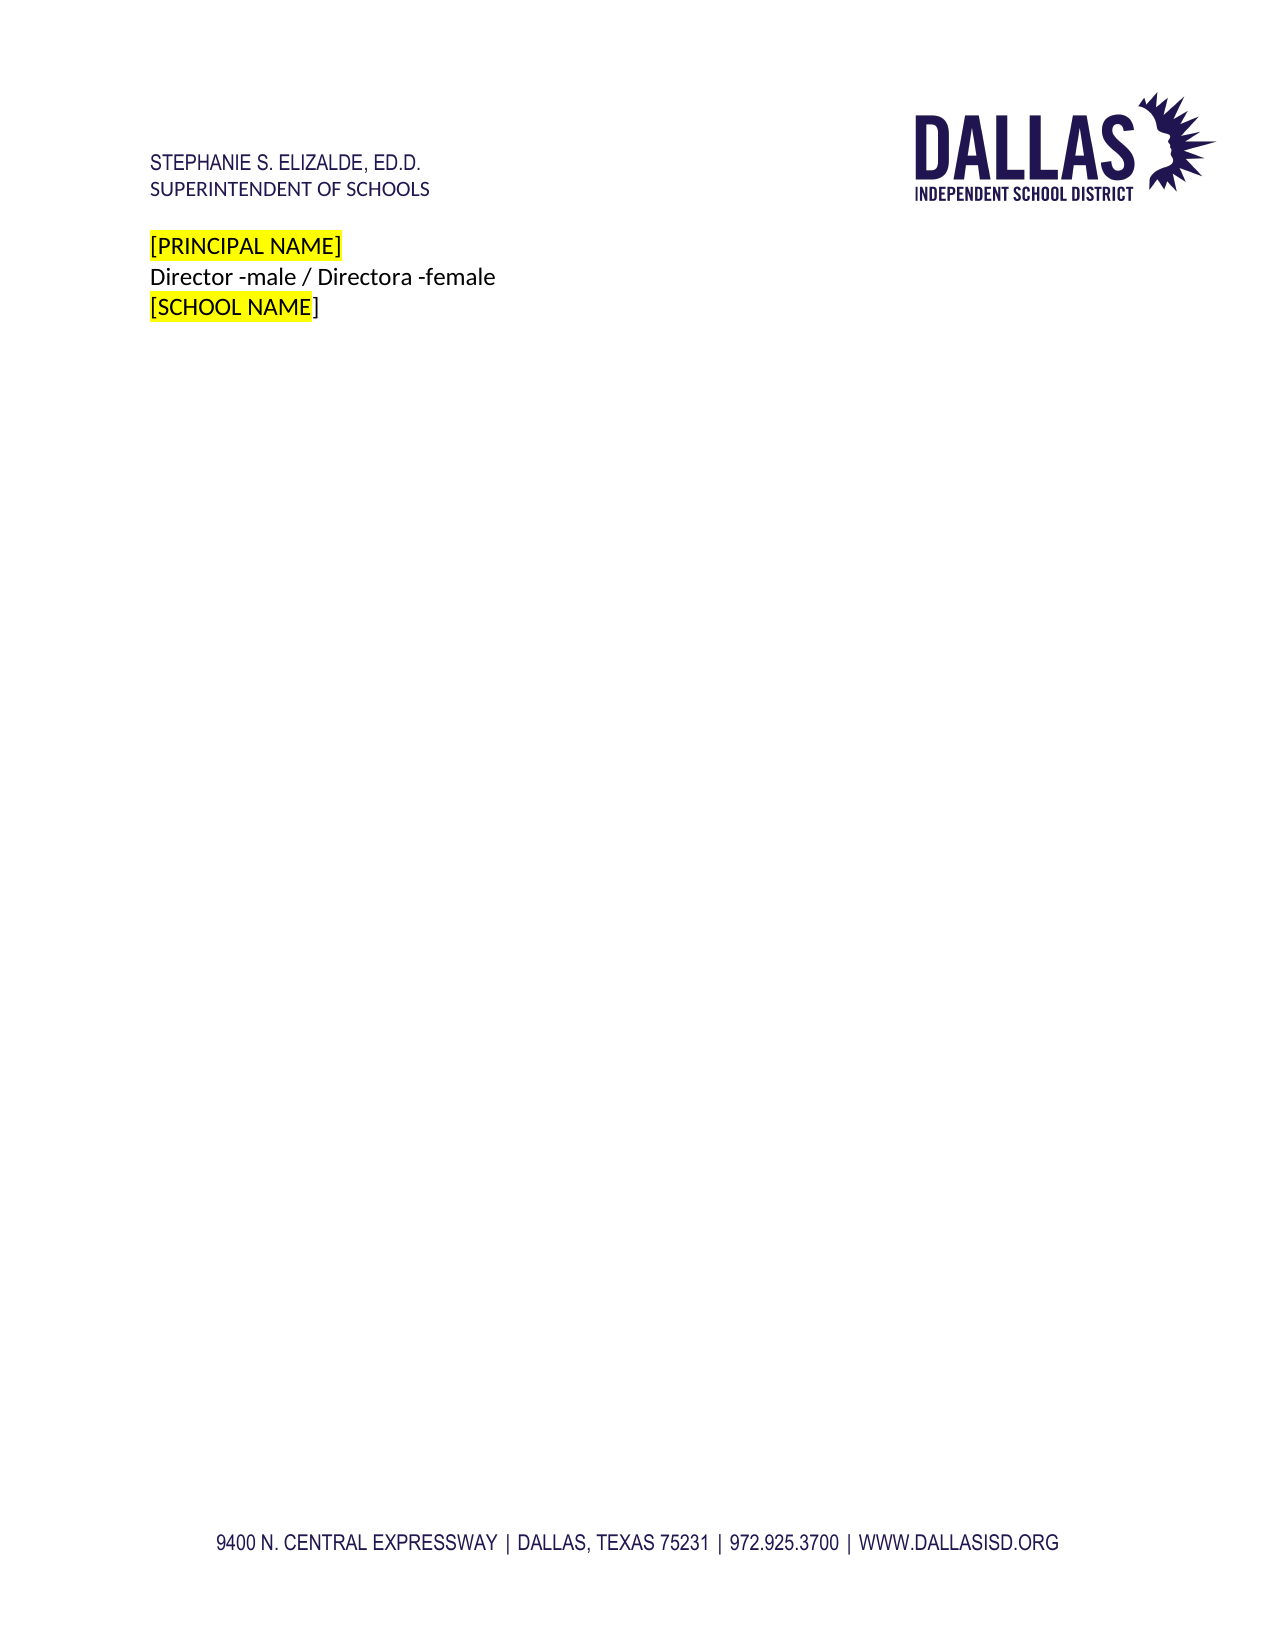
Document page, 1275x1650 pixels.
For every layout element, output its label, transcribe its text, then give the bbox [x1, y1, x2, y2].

picture [915, 92, 1217, 201]
text [PRINCIPAL NAME] Director -male / Directora -female [SCHOOL NAME] [150, 230, 1125, 322]
